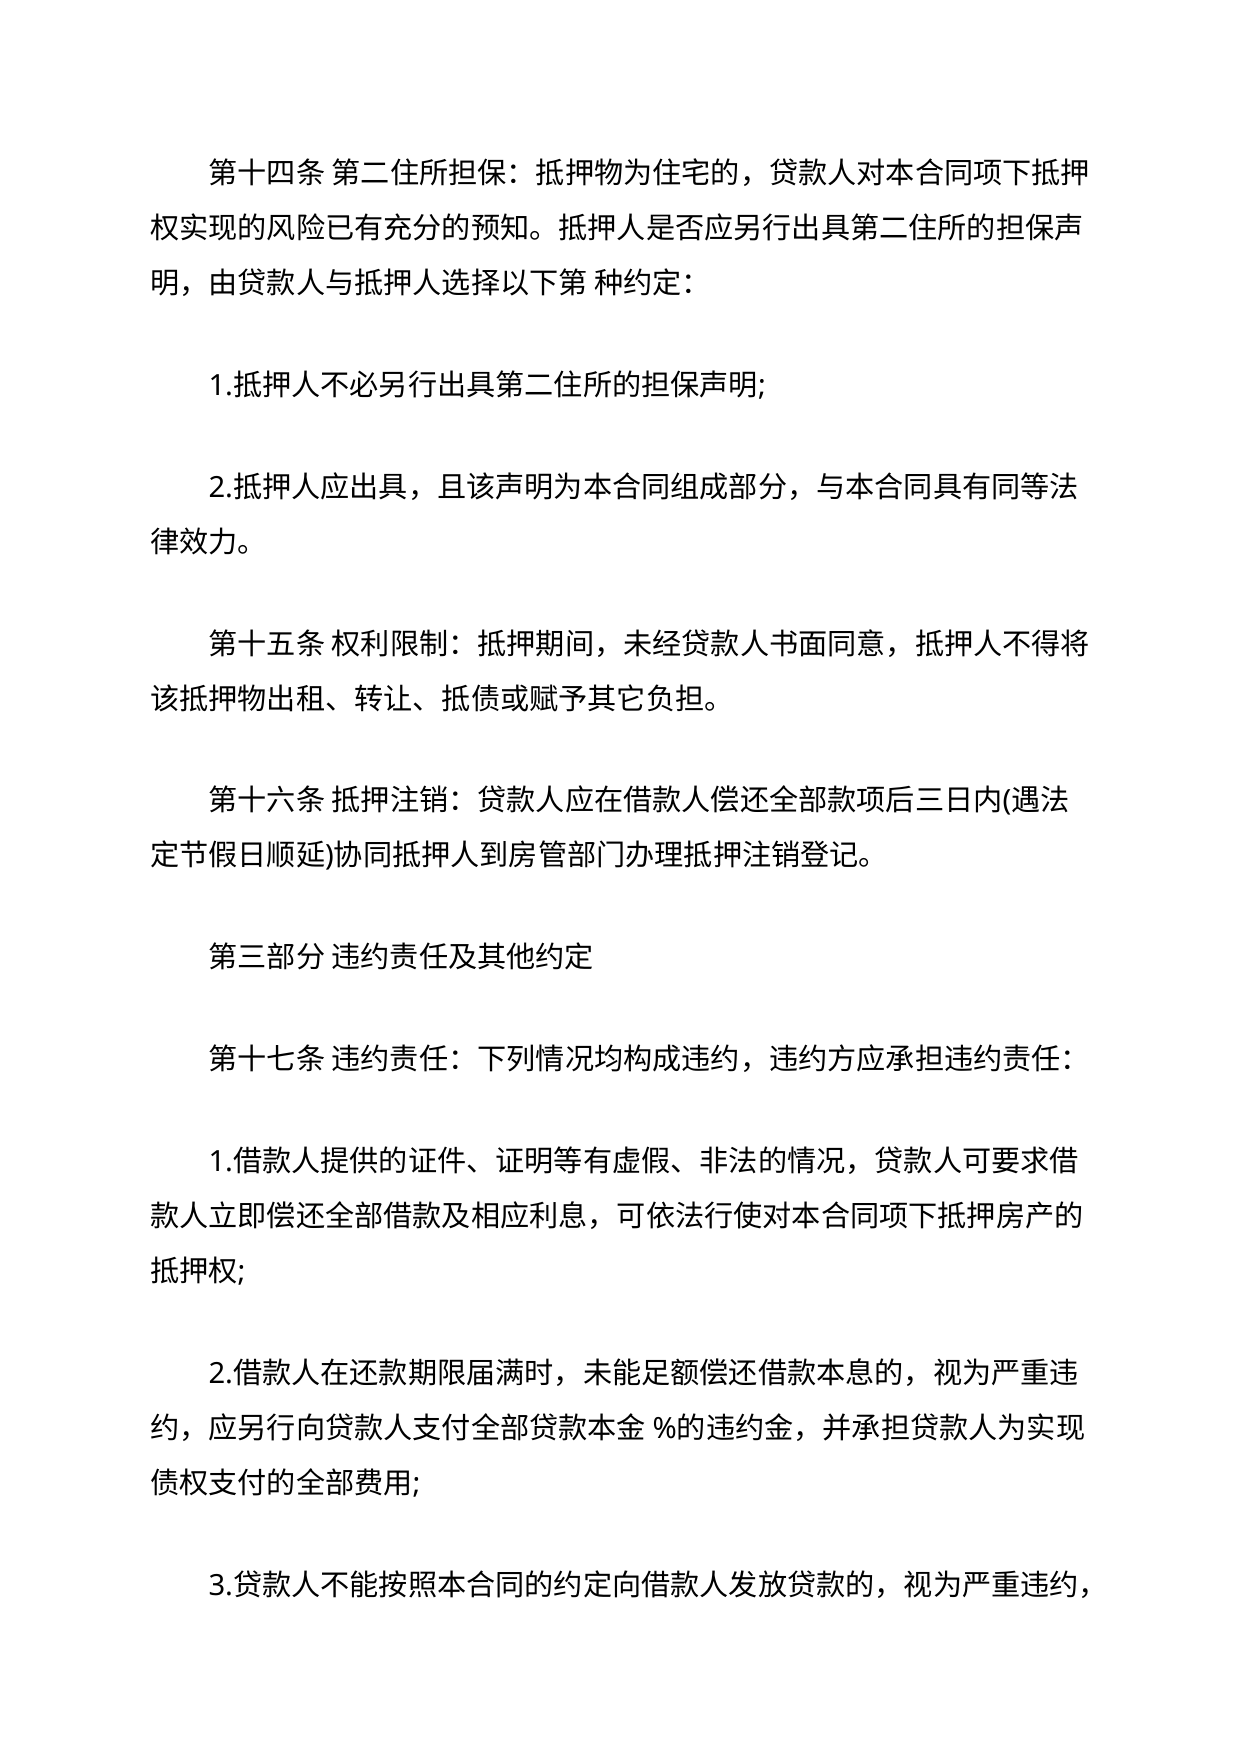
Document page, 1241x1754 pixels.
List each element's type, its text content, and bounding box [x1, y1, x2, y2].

text 第十四条 第二住所担保：抵押物为住宅的，贷款人对本合同项下抵押权实现的风险已有充分的预知。抵押人是否应另行出具第二住所的担保声明，由贷款人与抵押人选择以下第 种约定： [150, 150, 1090, 302]
text 2.抵押人应出具，且该声明为本合同组成部分，与本合同具有同等法律效力。 [150, 463, 1090, 561]
text 第三部分 违约责任及其他约定 [150, 934, 1090, 976]
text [150, 1561, 1090, 1604]
text 2.借款人在还款期限届满时，未能足额偿还借款本息的，视为严重违约，应另行向贷款人支付全部贷款本金 %的违约金，并承担贷款人为实现债权支付的全部费用; [150, 1349, 1090, 1502]
text 第十五条 权利限制：抵押期间，未经贷款人书面同意，抵押人不得将该抵押物出租、转让、抵债或赋予其它负担。 [150, 620, 1090, 717]
text 第十六条 抵押注销：贷款人应在借款人偿还全部款项后三日内(遇法定节假日顺延)协同抵押人到房管部门办理抵押注销登记。 [150, 777, 1090, 874]
text 1.抵押人不必另行出具第二住所的担保声明; [150, 362, 1090, 404]
text 第十七条 违约责任：下列情况均构成违约，违约方应承担违约责任： [150, 1036, 1090, 1078]
text 1.借款人提供的证件、证明等有虚假、非法的情况，贷款人可要求借款人立即偿还全部借款及相应利息，可依法行使对本合同项下抵押房产的抵押权; [150, 1137, 1090, 1290]
